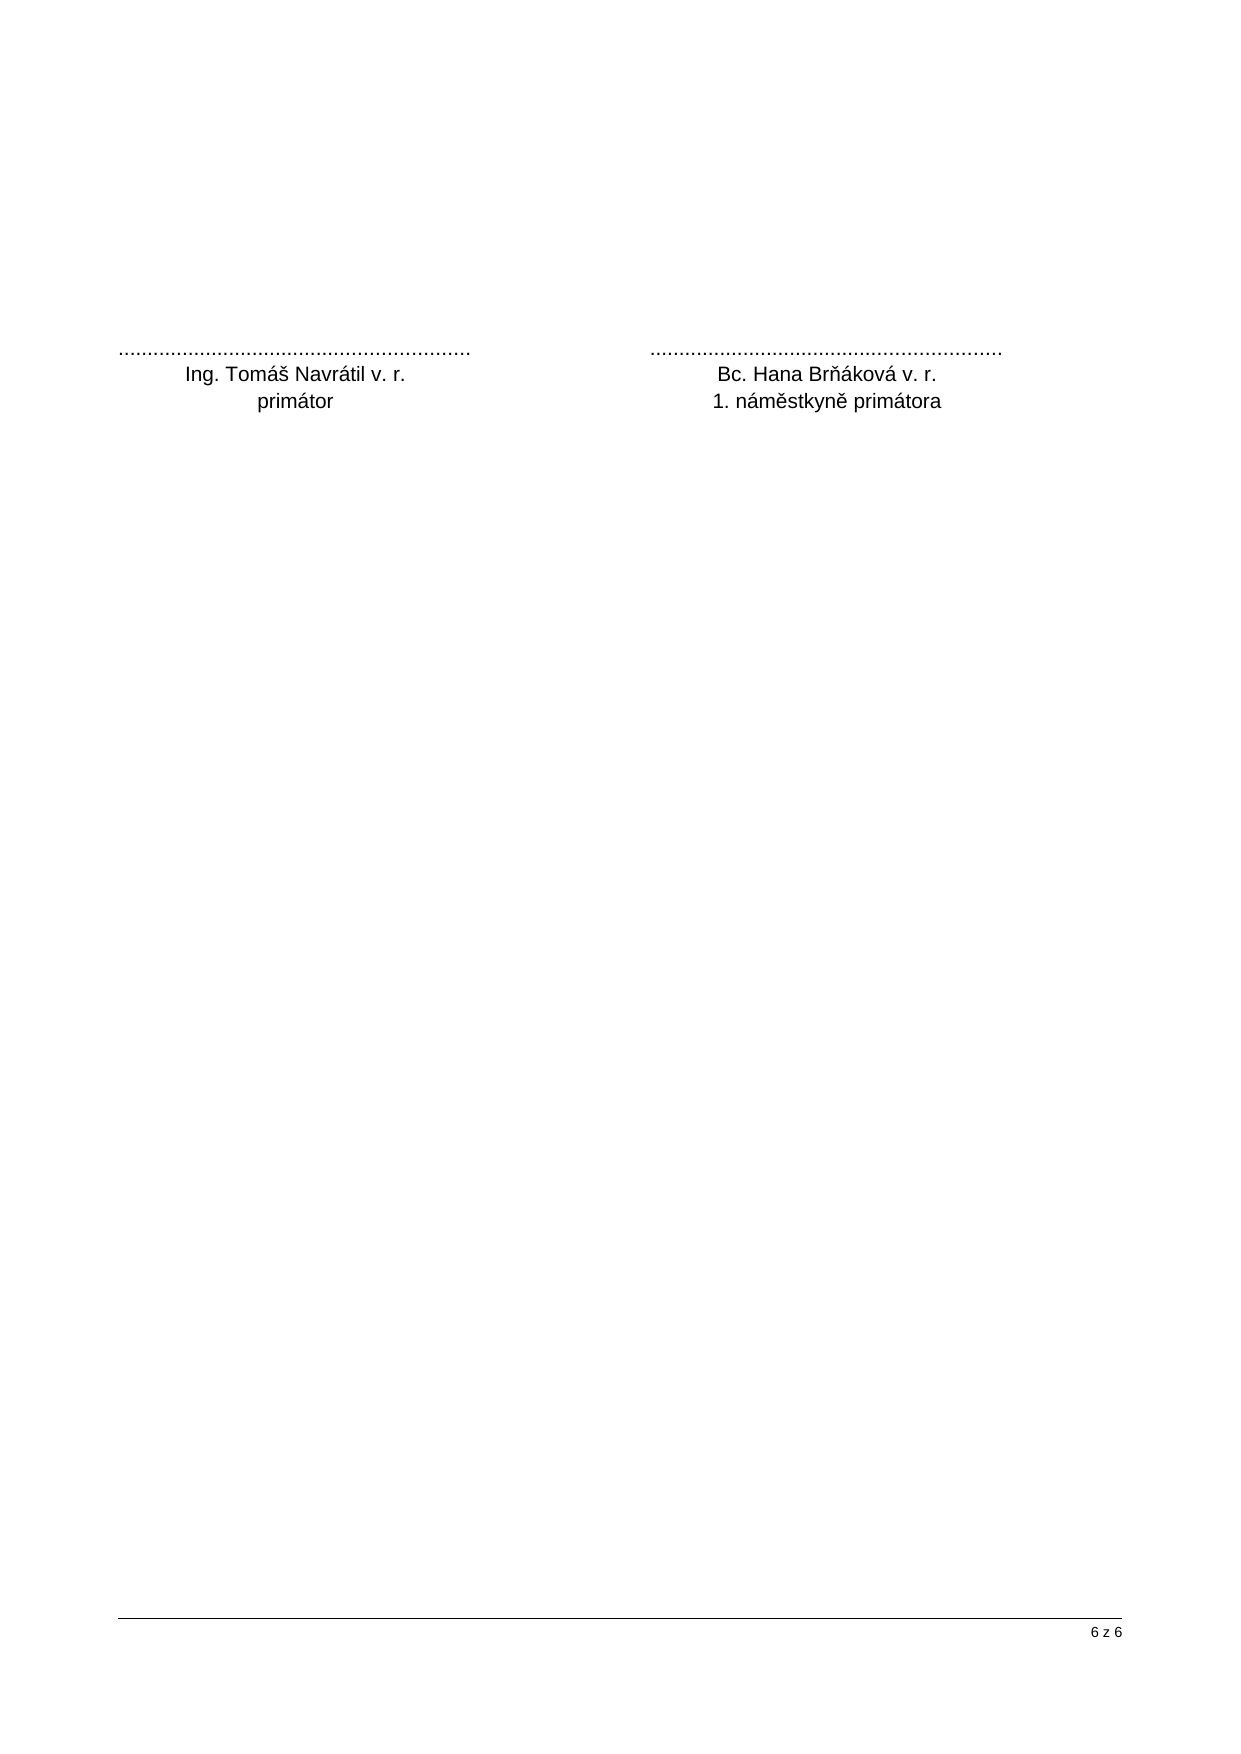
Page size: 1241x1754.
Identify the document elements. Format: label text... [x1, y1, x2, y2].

text primátor 1. náměstkyně primátora [118, 387, 1122, 414]
text Ing. Tomáš Navrátil v. r. Bc. Hana Brňáková v. r. [118, 360, 1122, 387]
